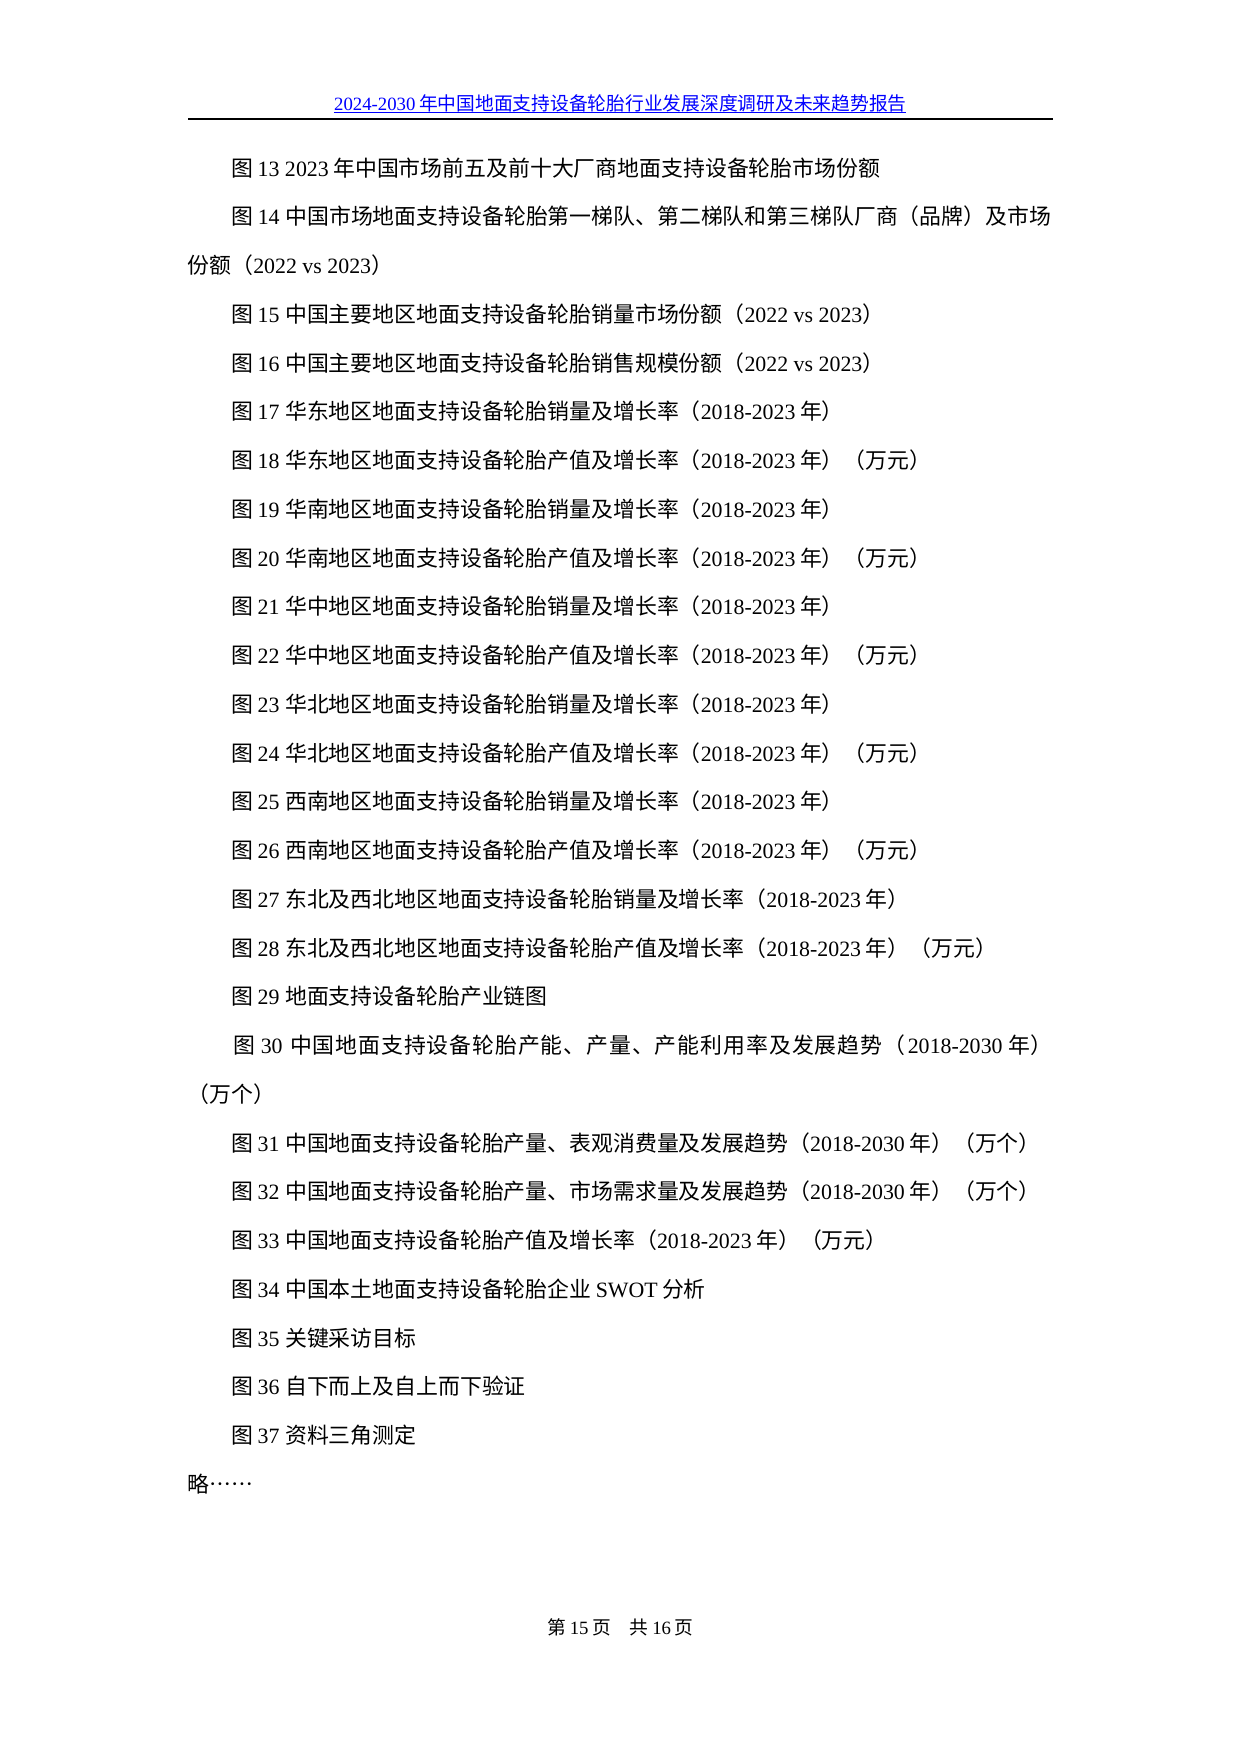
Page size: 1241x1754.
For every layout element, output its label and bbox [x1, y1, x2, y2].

text [187, 150, 1053, 1499]
